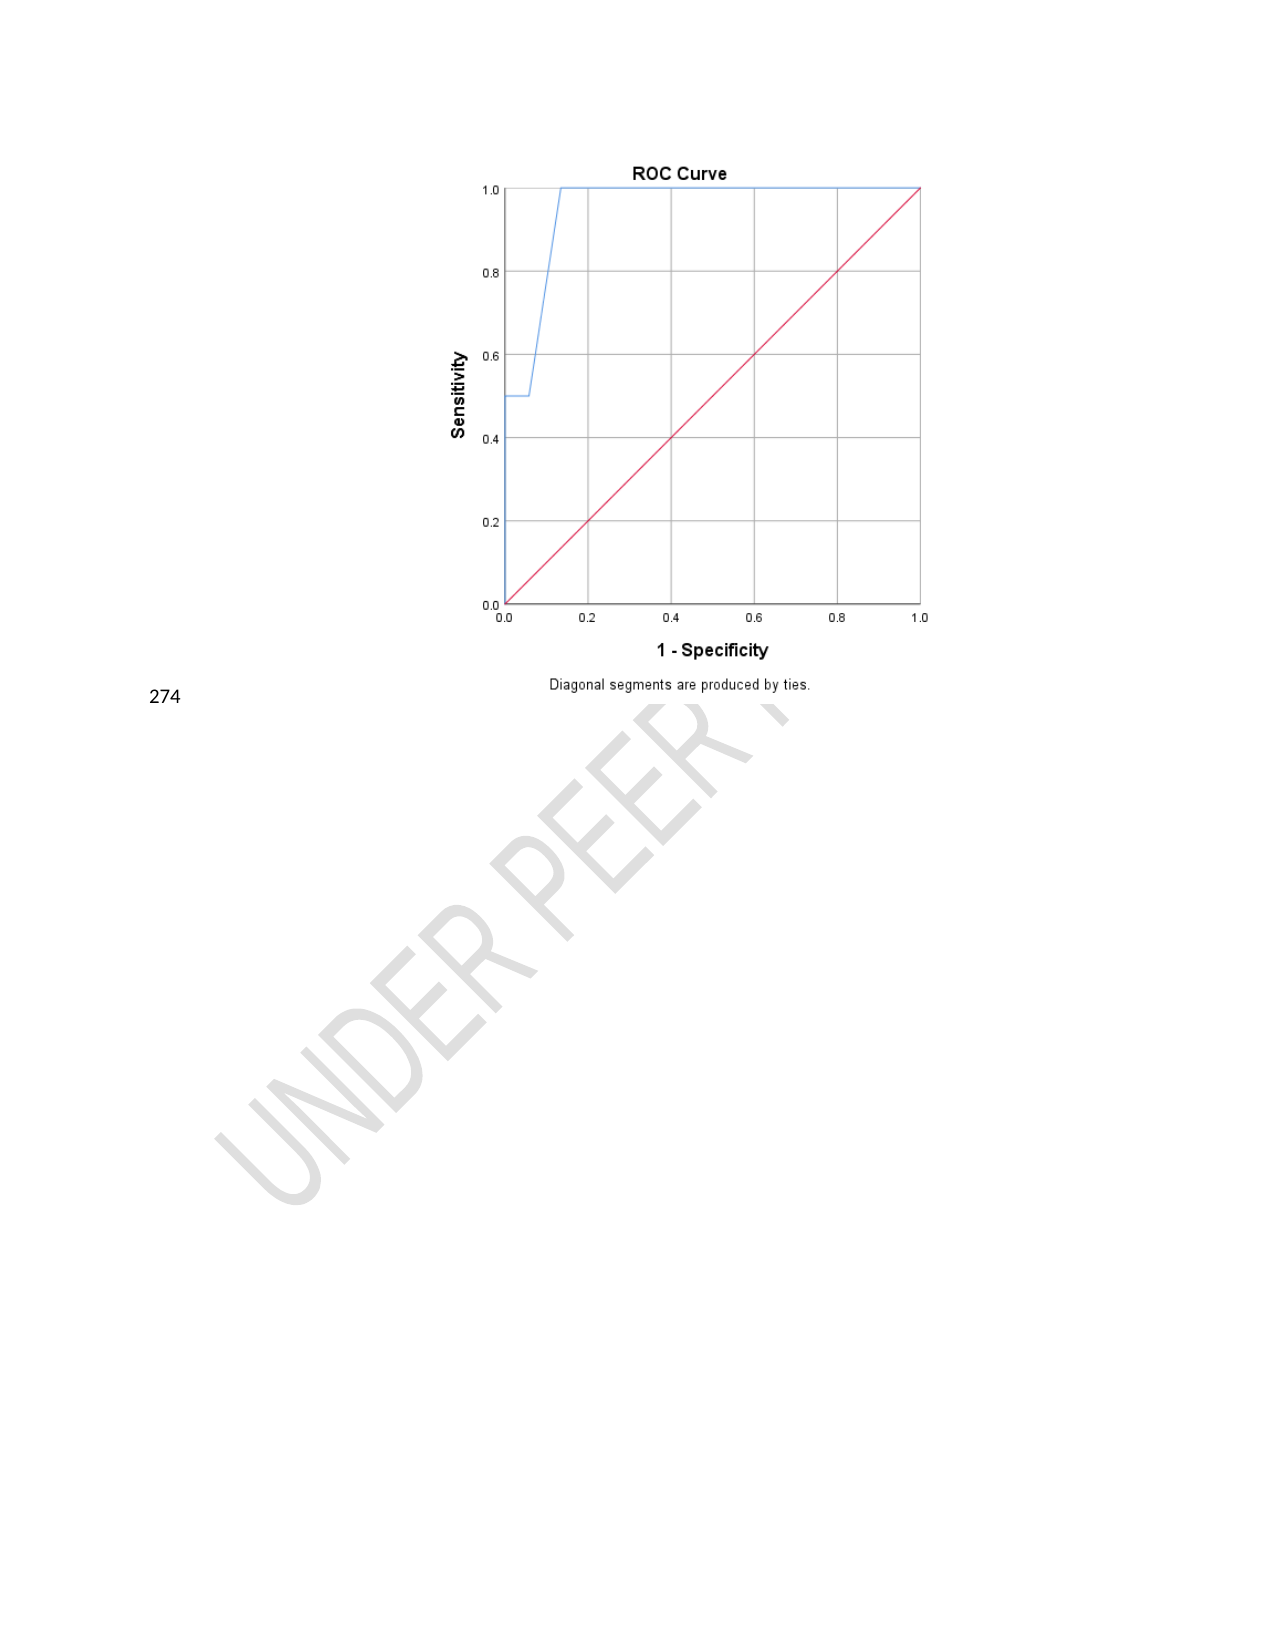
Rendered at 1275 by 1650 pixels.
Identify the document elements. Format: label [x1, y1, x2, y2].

picture [210, 150, 1151, 704]
